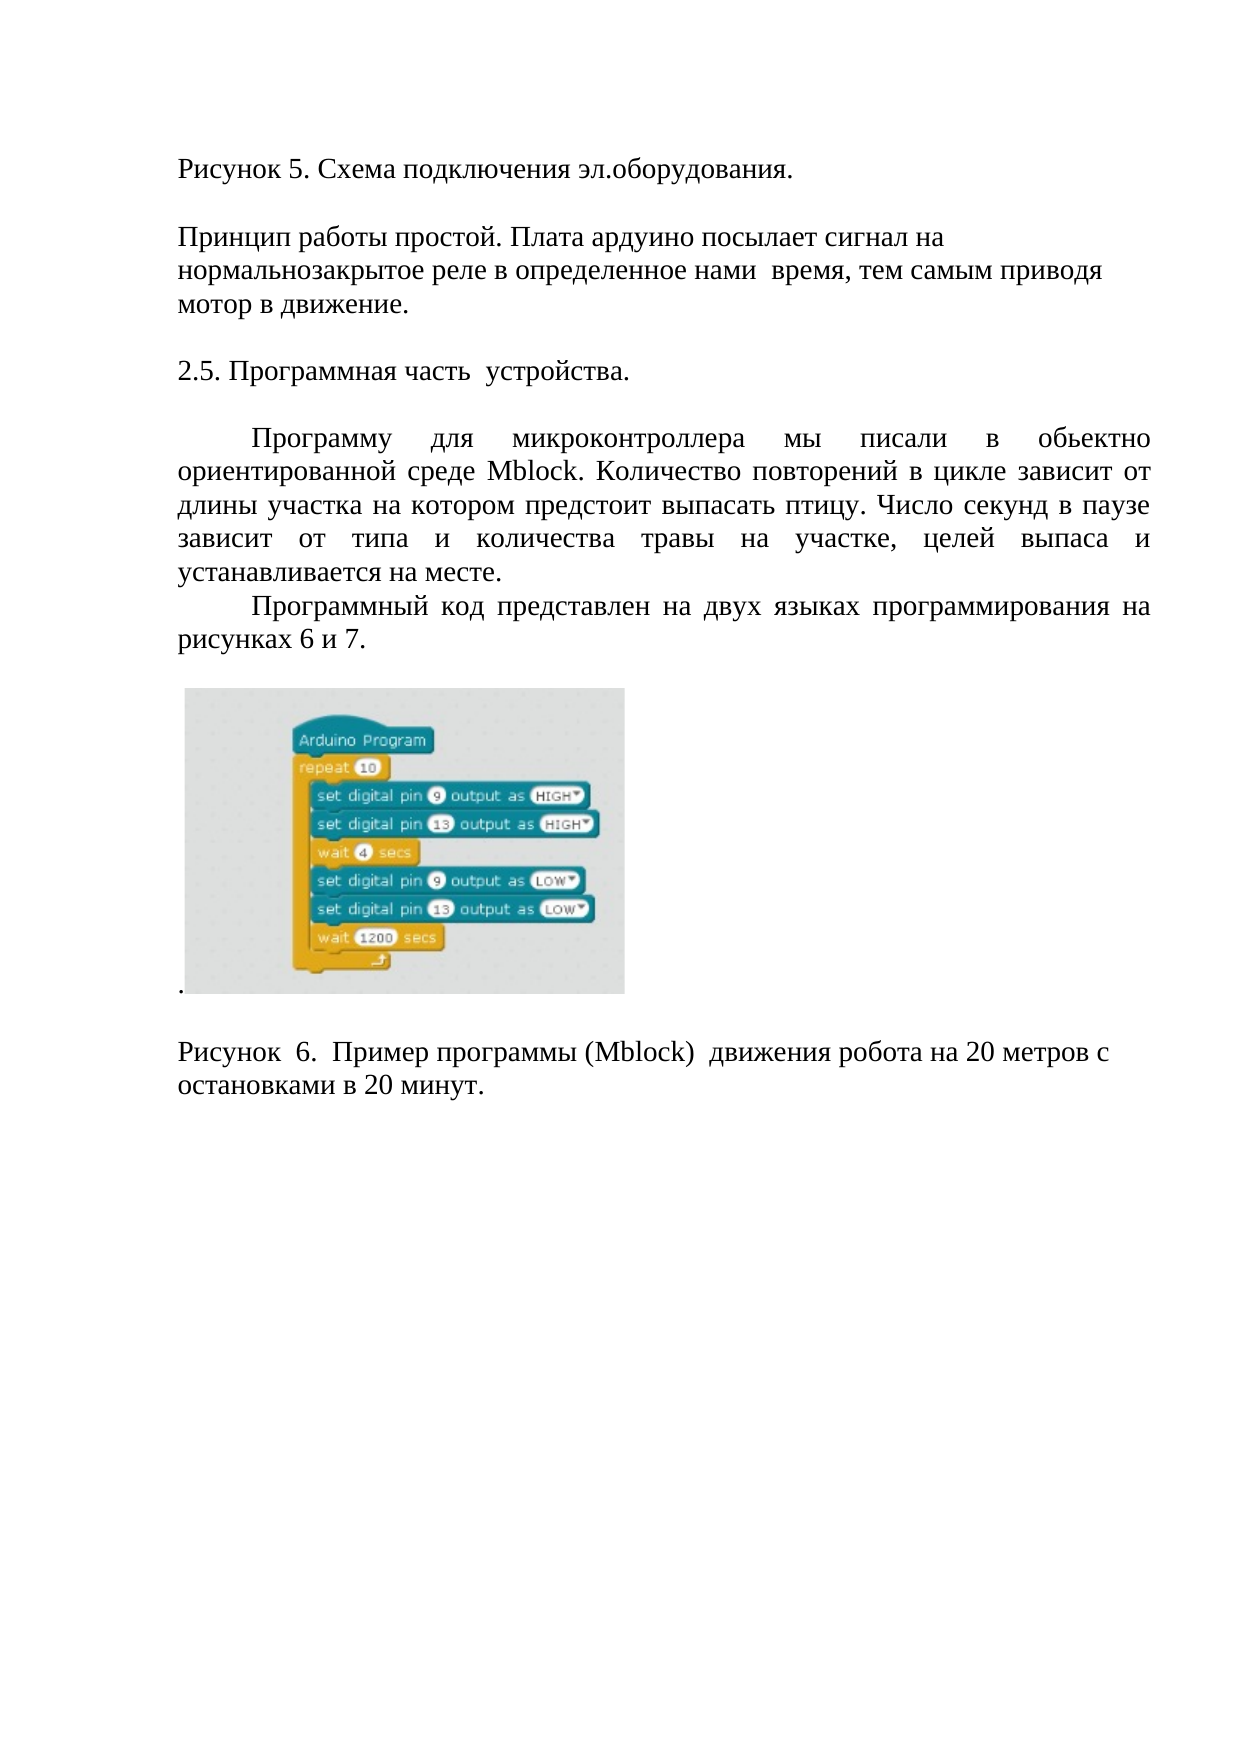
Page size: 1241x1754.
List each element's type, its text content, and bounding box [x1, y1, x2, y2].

text Рисунок 5. Схема подключения эл.оборудования. [177, 152, 1152, 185]
text Принцип работы простой. Плата ардуино посылает сигнал на нормальнозакрытое реле в определенное нами время, тем самым приводя мотор в движение. [177, 219, 1152, 319]
text Программу для микроконтроллера мы писали в обьектно ориентированной среде Mblock. Количество повторений в цикле зависит от длины участка на котором предстоит выпасать птицу. Число секунд в паузе зависит от типа и количества травы на участке, целей выпаса и устанавливается на месте. [177, 420, 1152, 588]
picture [184, 688, 625, 994]
text Программный код представлен на двух языках программирования на рисунках 6 и 7. [177, 588, 1152, 655]
text Рисунок 6. Пример программы (Mblock) движения робота на 20 метров с остановками в 20 минут. [177, 1034, 1152, 1101]
text 2.5. Программная часть устройства. [177, 353, 1152, 386]
